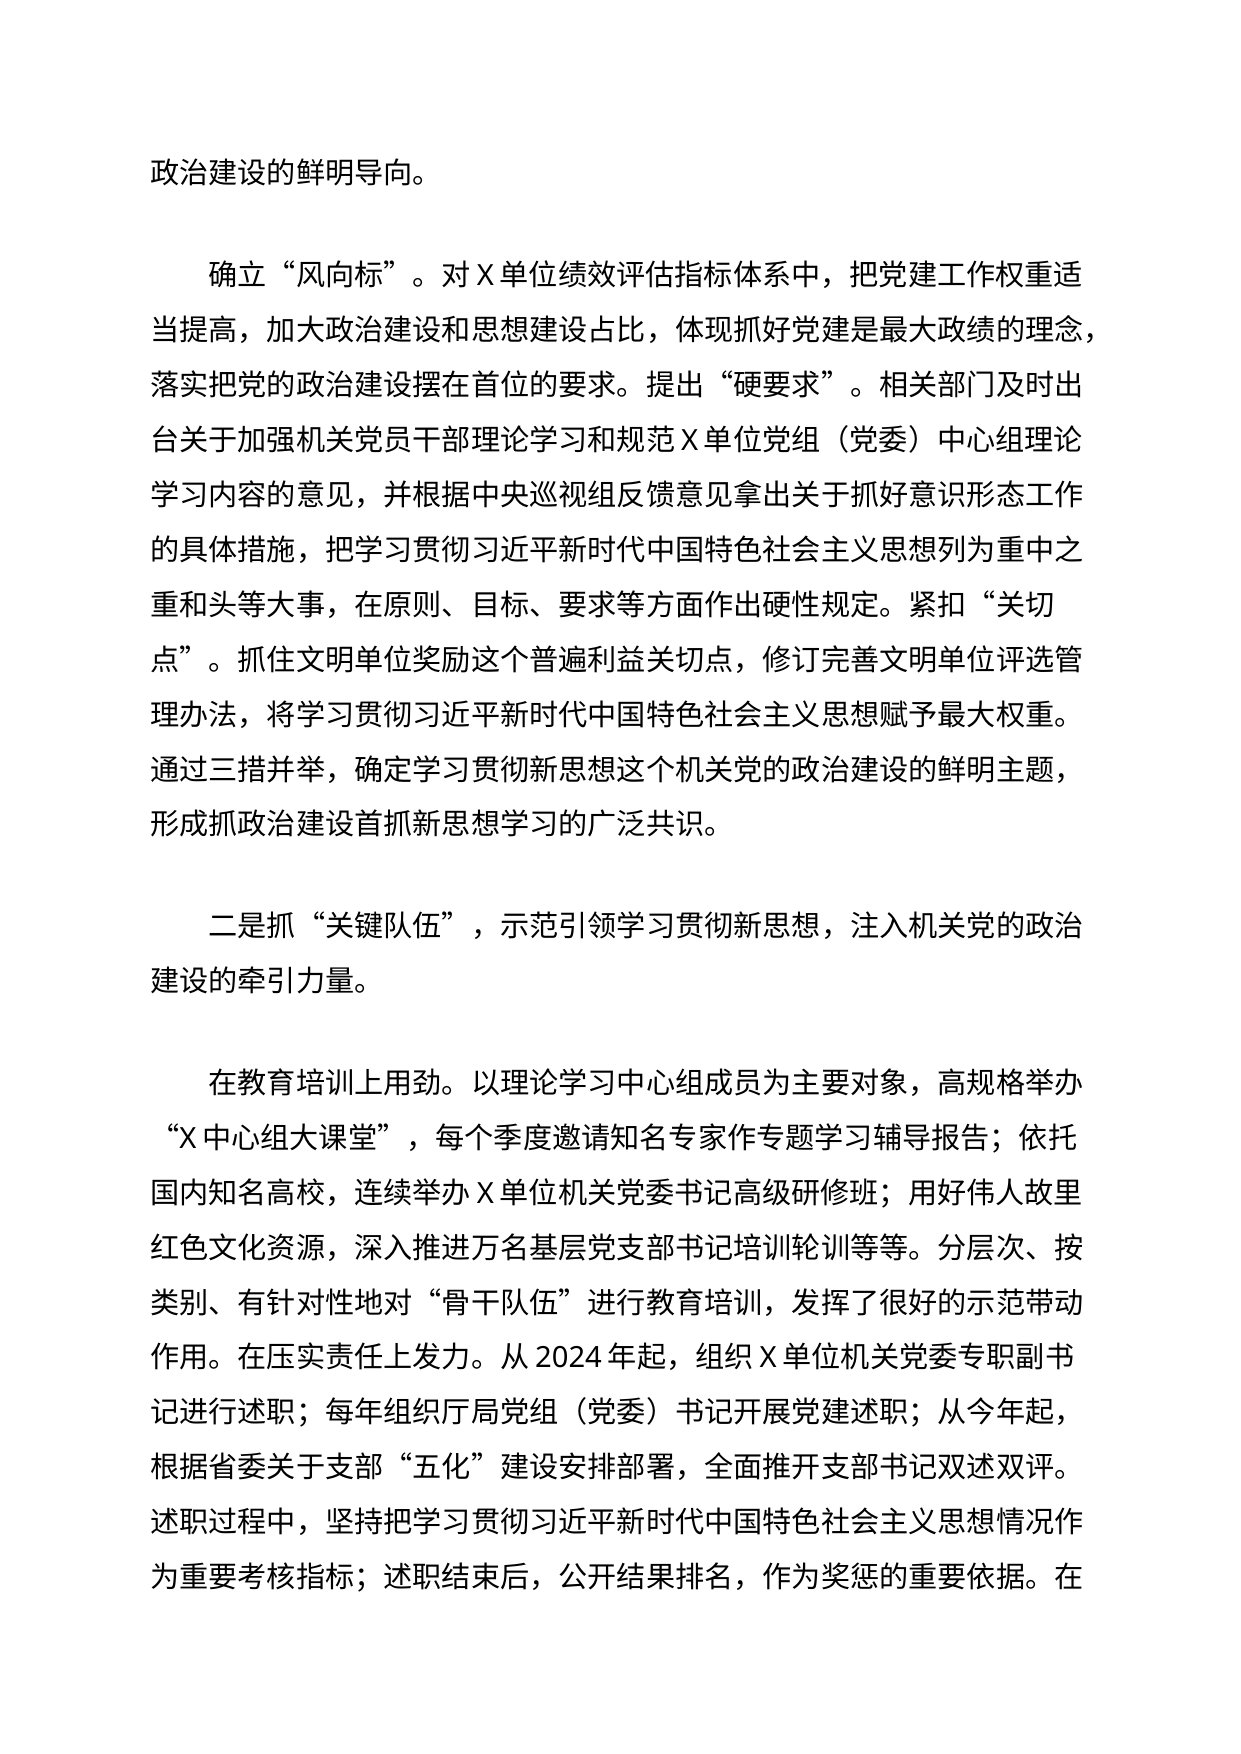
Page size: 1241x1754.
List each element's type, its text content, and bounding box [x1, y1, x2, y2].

text 确立“风向标”。对X单位绩效评估指标体系中，把党建工作权重适当提高，加大政治建设和思想建设占比，体现抓好党建是最大政绩的理念，落实把党的政治建设摆在首位的要求。提出“硬要求”。相关部门及时出台关于加强机关党员干部理论学习和规范X单位党组（党委）中心组理论学习内容的意见，并根据中央巡视组反馈意见拿出关于抓好意识形态工作的具体措施，把学习贯彻习近平新时代中国特色社会主义思想列为重中之重和头等大事，在原则、目标、要求等方面作出硬性规定。紧扣“关切点”。抓住文明单位奖励这个普遍利益关切点，修订完善文明单位评选管理办法，将学习贯彻习近平新时代中国特色社会主义思想赋予最大权重。通过三措并举，确定学习贯彻新思想这个机关党的政治建设的鲜明主题，形成抓政治建设首抓新思想学习的广泛共识。 [150, 252, 1090, 843]
text 二是抓“关键队伍”，示范引领学习贯彻新思想，注入机关党的政治建设的牵引力量。 [150, 903, 1090, 1000]
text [150, 1059, 1090, 1596]
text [150, 150, 1090, 192]
